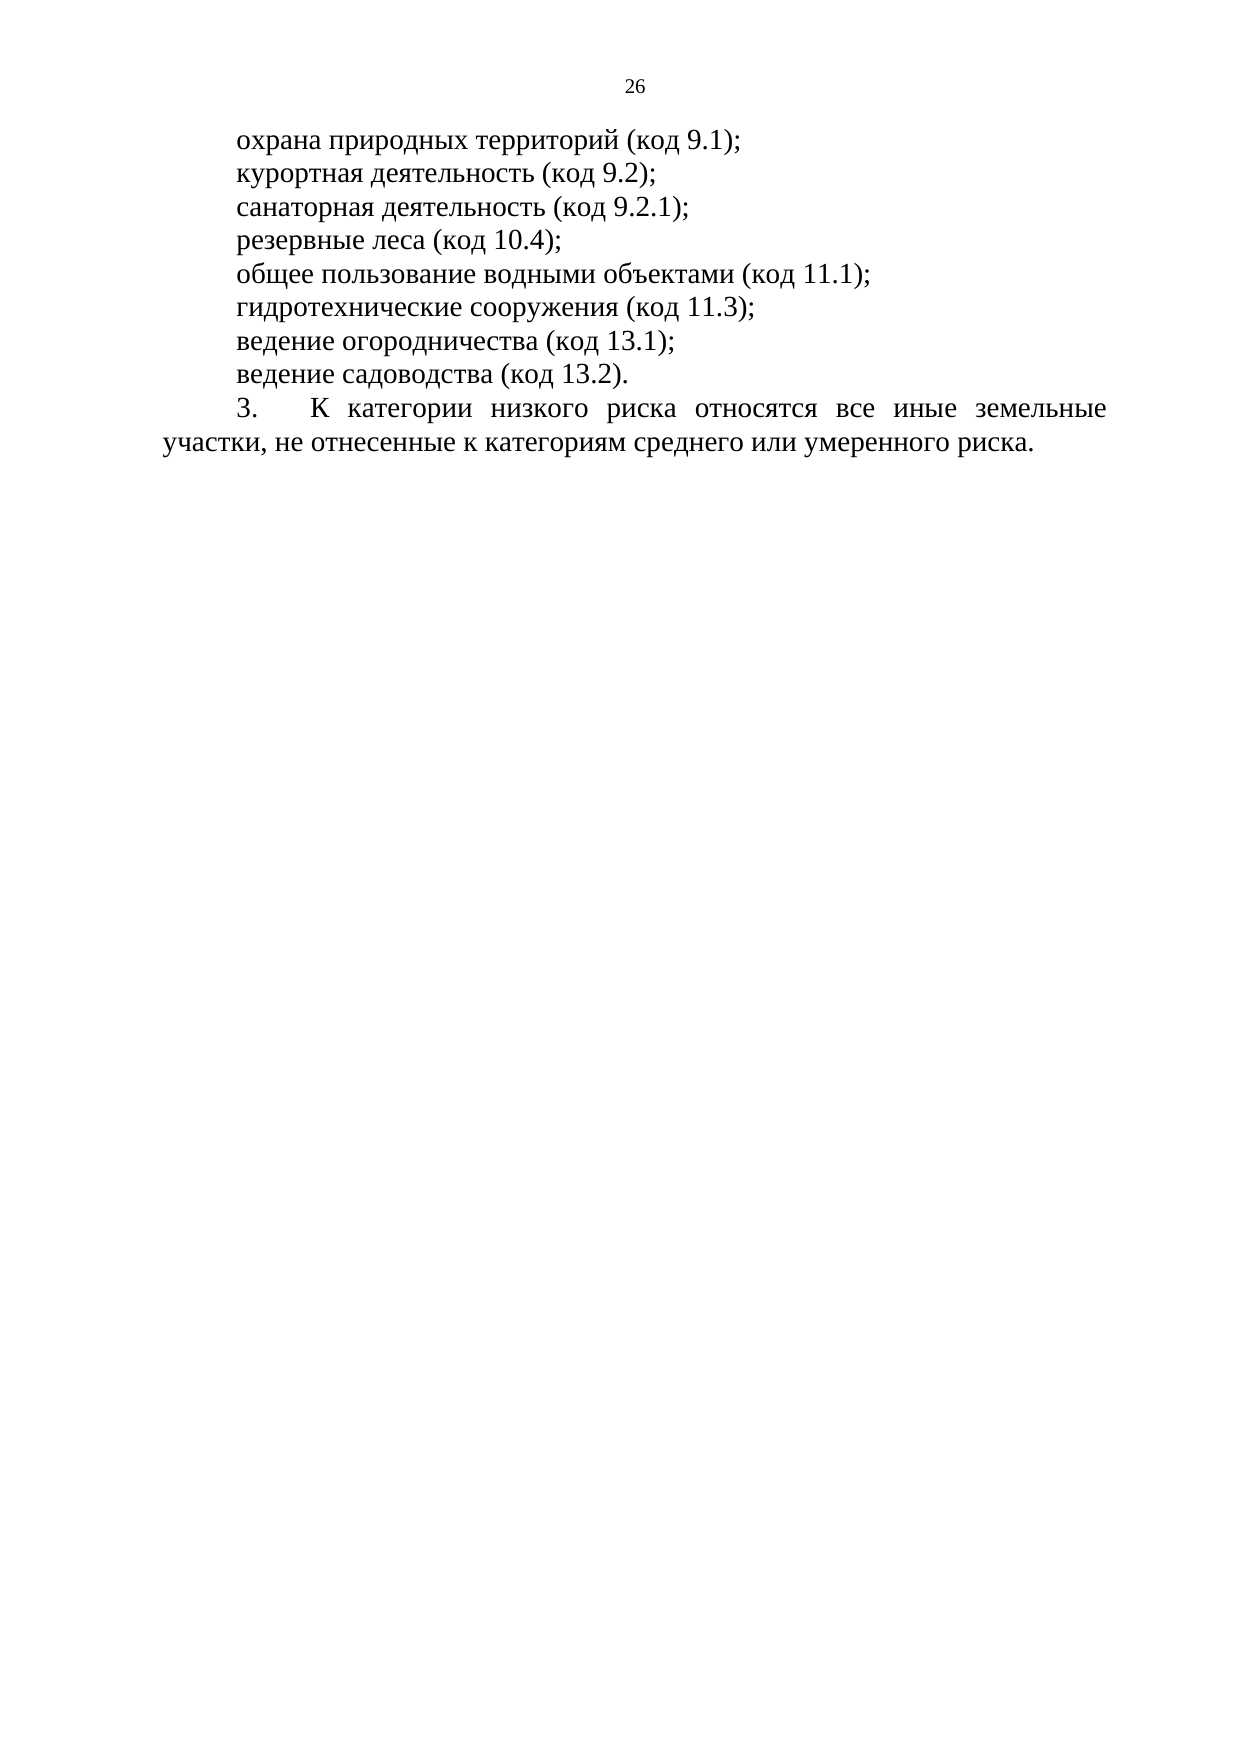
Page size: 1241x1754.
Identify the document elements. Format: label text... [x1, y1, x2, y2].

text ведение огородничества (код 13.1); [162, 323, 1107, 357]
text санаторная деятельность (код 9.2.1); [162, 189, 1107, 222]
text ведение садоводства (код 13.2). [162, 357, 1107, 390]
text гидротехнические сооружения (код 11.3); [162, 289, 1107, 323]
text 3. К категории низкого риска относятся все иные земельные участки, не отнесенные к категориям среднего или умеренного риска. [162, 390, 1107, 457]
text охрана природных территорий (код 9.1); [162, 122, 1107, 155]
text общее пользование водными объектами (код 11.1); [162, 256, 1107, 289]
text резервные леса (код 10.4); [162, 222, 1107, 256]
text курортная деятельность (код 9.2); [162, 155, 1107, 189]
